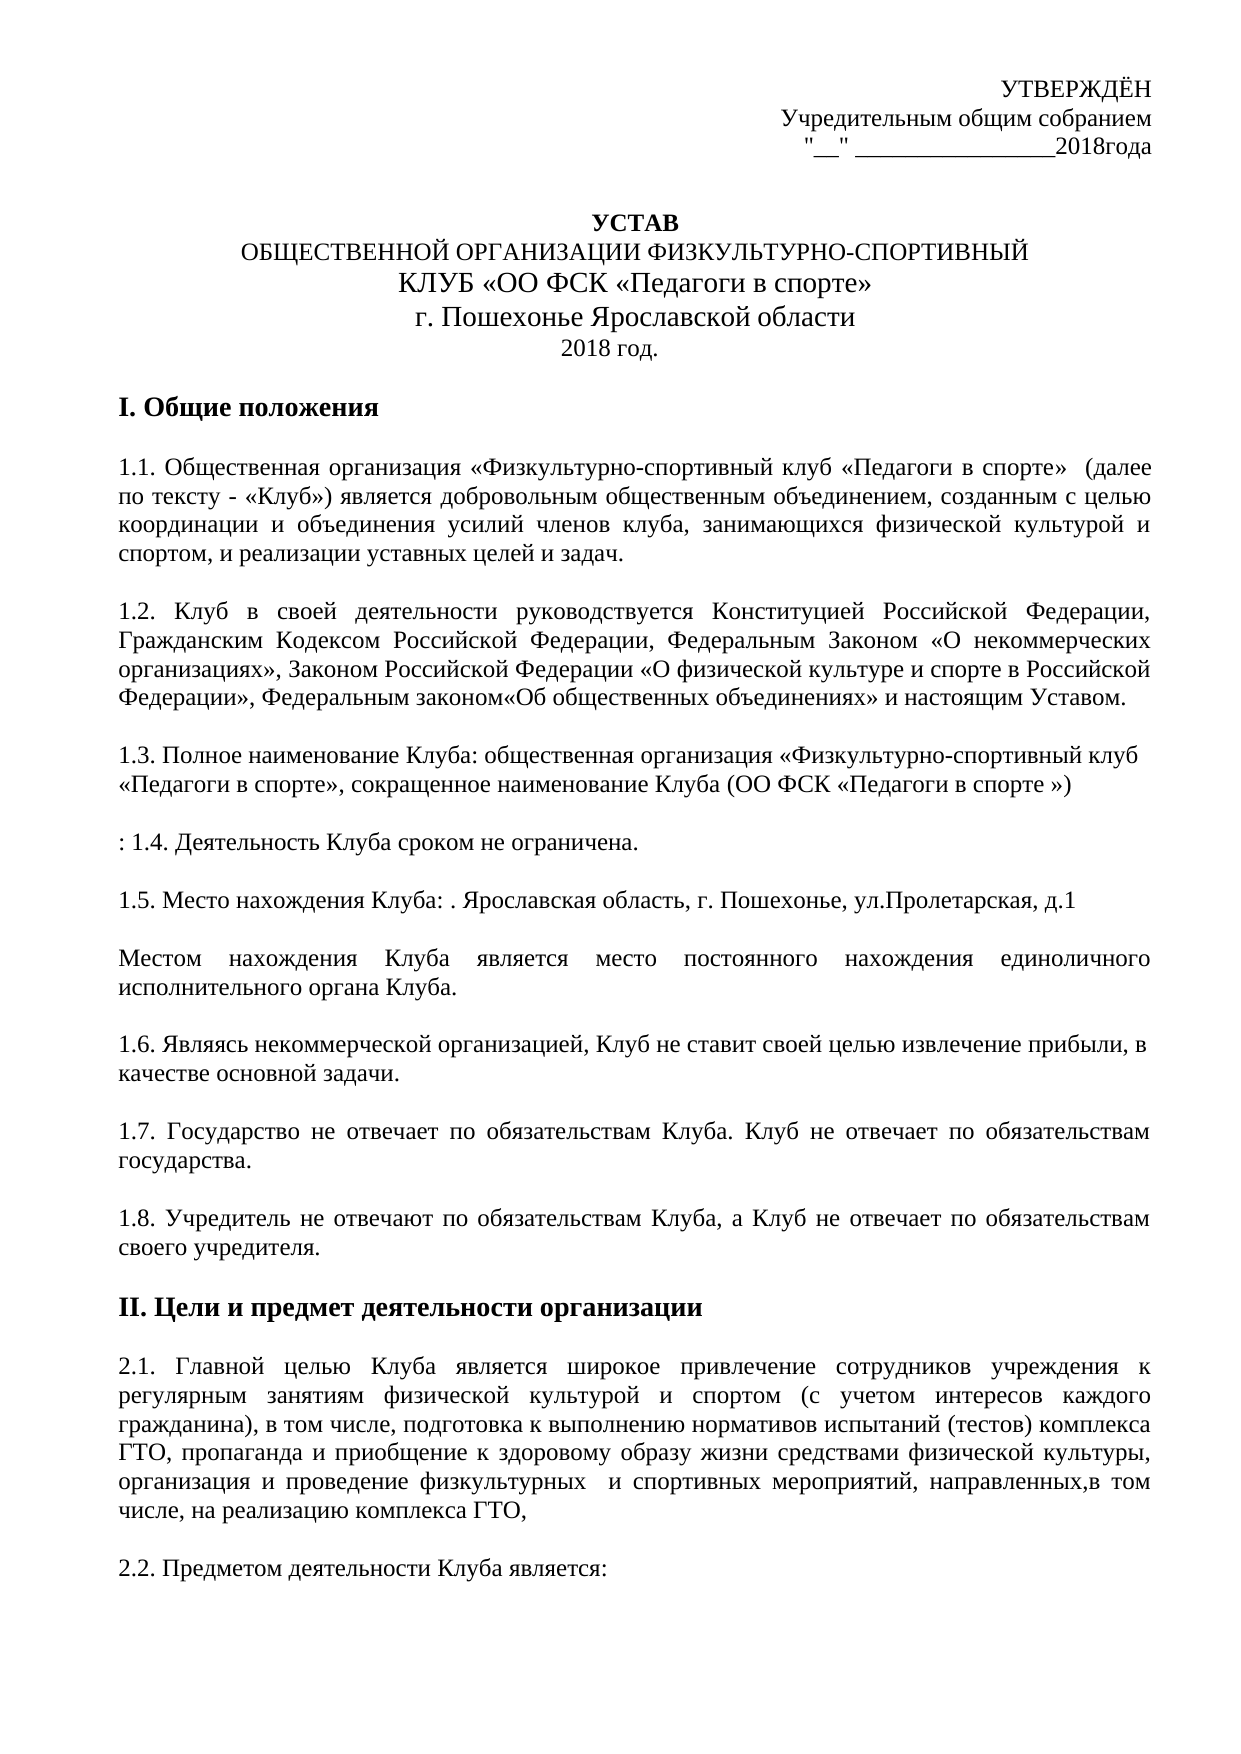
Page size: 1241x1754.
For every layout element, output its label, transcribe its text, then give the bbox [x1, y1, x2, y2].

text 2.2. Предметом деятельности Клуба является: [118, 1553, 1152, 1582]
text ОБЩЕСТВЕННОЙ ОРГАНИЗАЦИИ ФИЗКУЛЬТУРНО-СПОРТИВНЫЙ [118, 237, 1152, 266]
text 1.3. Полное наименование Клуба: общественная организация «Физкультурно-спортивный клуб «Педагоги в спорте», сокращенное наименование Клуба (ОО ФСК «Педагоги в спорте ») [118, 740, 1152, 798]
text 2.1. Главной целью Клуба является широкое привлечение сотрудников учреждения к регулярным занятиям физической культурой и спортом (с учетом интересов каждого гражданина), в том числе, подготовка к выполнению нормативов испытаний (тестов) комплекса ГТО, пропаганда и приобщение к здоровому образу жизни средствами физической культуры, организация и проведение физкультурных и спортивных мероприятий, направленных,в том числе, на реализацию комплекса ГТО, [118, 1351, 1152, 1524]
text 1.6. Являясь некоммерческой организацией, Клуб не ставит своей целью извлечение прибыли, в качестве основной задачи. [118, 1029, 1152, 1087]
text 1.5. Место нахождения Клуба: . Ярославская область, г. Пошехонье, ул.Пролетарская, д.1 [118, 885, 1152, 914]
text : 1.4. Деятельность Клуба сроком не ограничена. [118, 827, 1152, 856]
text Учредительным общим собранием [118, 103, 1152, 131]
text УСТАВ [118, 208, 1152, 237]
text УТВЕРЖДЁН [118, 74, 1152, 103]
text 1.2. Клуб в своей деятельности руководствуется Конституцией Российской Федерации, Гражданским Кодексом Российской Федерации, Федеральным Законом «О некоммерческих организациях», Законом Российской Федерации «О физической культуре и спорте в Российской Федерации», Федеральным законом«Об общественных объединениях» и настоящим Уставом. [118, 596, 1152, 711]
text Местом нахождения Клуба является место постоянного нахождения единоличного исполнительного органа Клуба. [118, 943, 1152, 1000]
text 1.8. Учредитель не отвечают по обязательствам Клуба, а Клуб не отвечает по обязательствам своего учредителя. [118, 1203, 1152, 1260]
text 2018 год. [487, 333, 1152, 361]
text г. Пошехонье Ярославской области [118, 299, 1152, 333]
text КЛУБ «ОО ФСК «Педагоги в спорте» [118, 266, 1152, 299]
text I. Общие положения [118, 391, 1152, 423]
text 1.1. Общественная организация «Физкультурно-спортивный клуб «Педагоги в спорте» (далее по тексту - «Клуб») является добровольным общественным объединением, созданным с целью координации и объединения усилий членов клуба, занимающихся физической культурой и спортом, и реализации уставных целей и задач. [118, 452, 1152, 567]
text 1.7. Государство не отвечает по обязательствам Клуба. Клуб не отвечает по обязательствам государства. [118, 1116, 1152, 1174]
text II. Цели и предмет деятельности организации [118, 1289, 1152, 1322]
text "__" ________________2018года [118, 131, 1152, 160]
